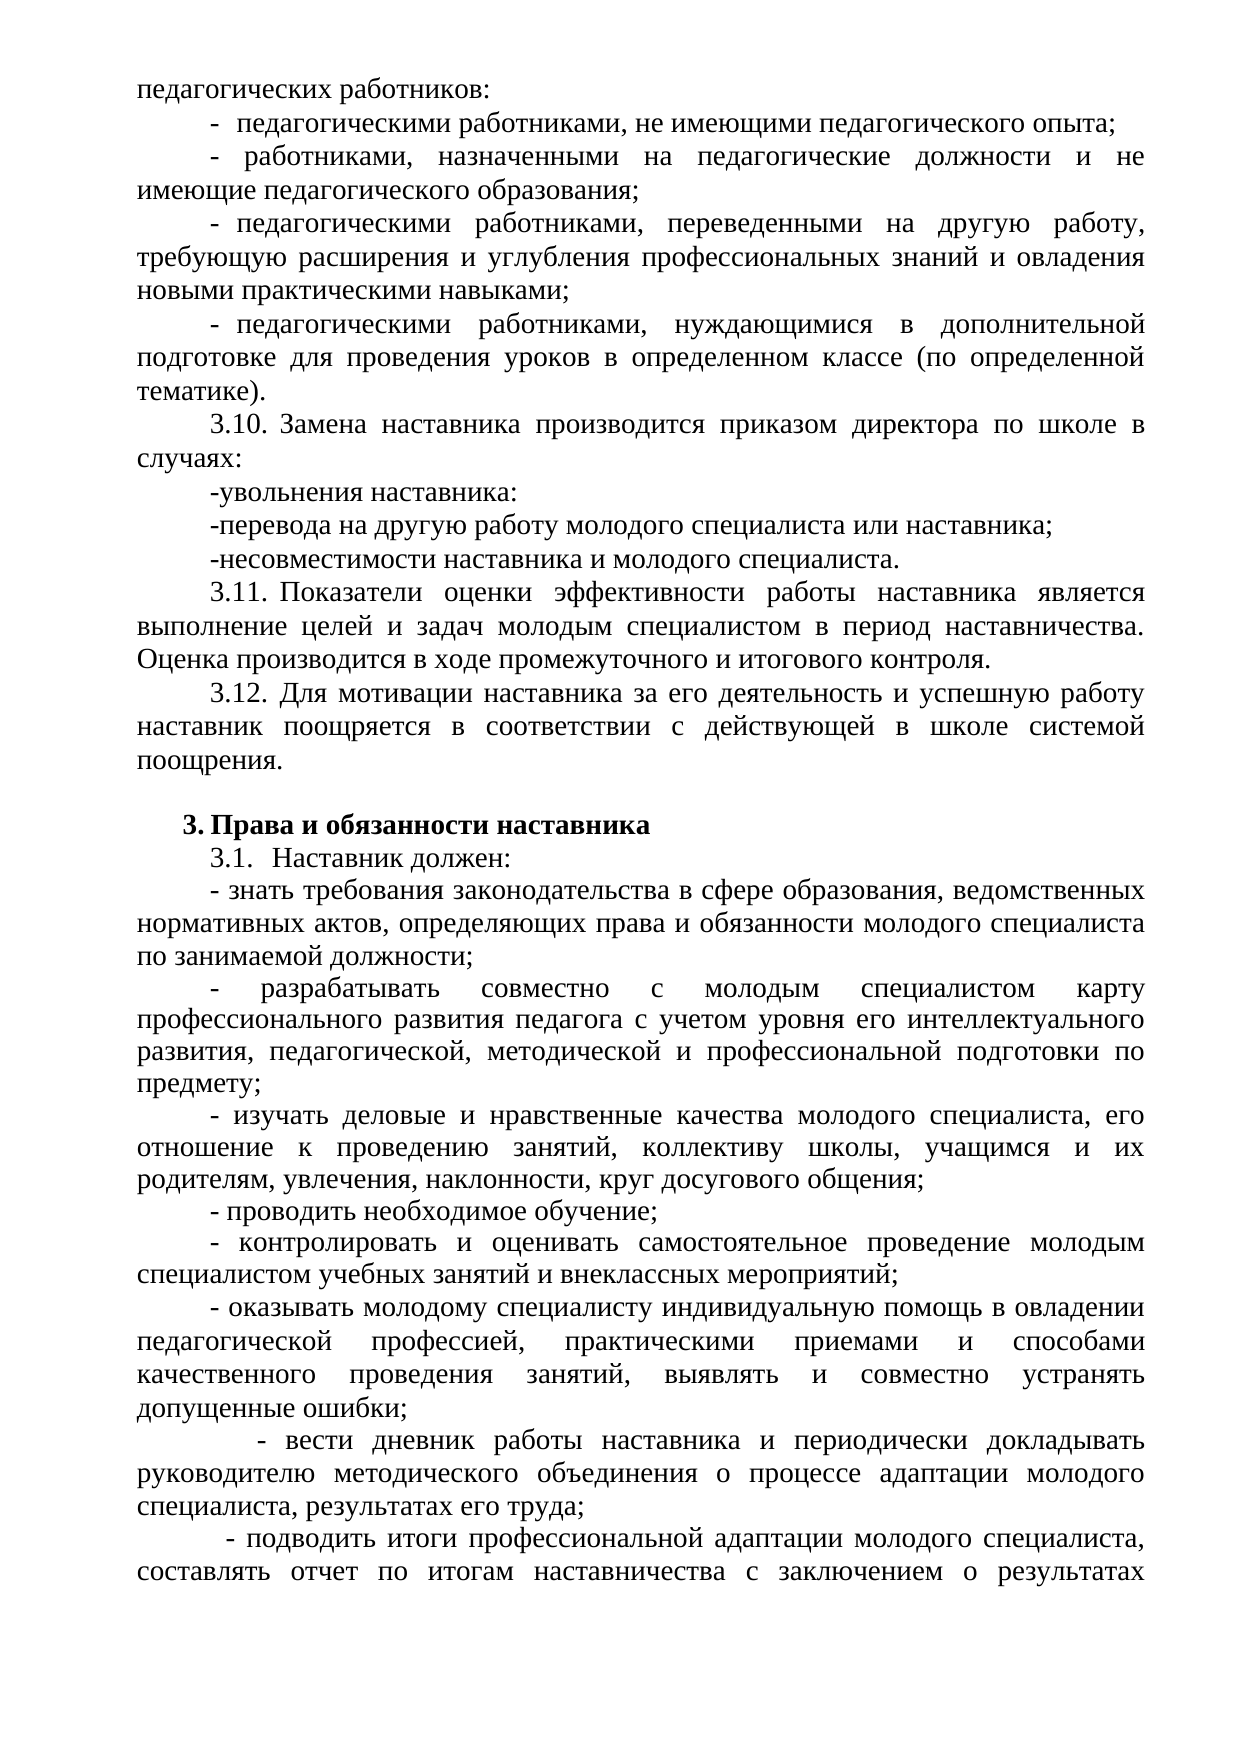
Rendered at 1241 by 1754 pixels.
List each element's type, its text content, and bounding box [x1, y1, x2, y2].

list Замена наставника производится приказом директора по школе в случаях: [137, 407, 1146, 474]
text - контролировать и оценивать самостоятельное проведение молодым специалистом учебных занятий и внеклассных мероприятий; [137, 1226, 1146, 1289]
text -увольнения наставника: [137, 474, 1146, 507]
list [137, 71, 1146, 105]
text - вести дневник работы наставника и периодически докладывать руководителю методического объединения о процессе адаптации молодого специалиста, результатах его труда; [137, 1423, 1146, 1521]
text - проводить необходимое обучение; [137, 1194, 1146, 1226]
text - изучать деловые и нравственные качества молодого специалиста, его отношение к проведению занятий, коллективу школы, учащимся и их родителям, увлечения, наклонности, круг досугового общения; [137, 1099, 1146, 1194]
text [137, 1521, 1146, 1586]
list Наставник должен: [137, 840, 1146, 874]
text - знать требования законодательства в сфере образования, ведомственных нормативных актов, определяющих права и обязанности молодого специалиста по занимаемой должности; [137, 874, 1146, 972]
list Показатели оценки эффективности работы наставника является выполнение целей и задач молодым специалистом в период наставничества. Оценка производится в ходе промежуточного и итогового контроля. [137, 574, 1146, 675]
text -перевода на другую работу молодого специалиста или наставника; [137, 507, 1146, 541]
text - работниками, назначенными на педагогические должности и не имеющие педагогического образования; [137, 138, 1146, 205]
text - разрабатывать совместно с молодым специалистом карту профессионального развития педагога с учетом уровня его интеллектуального развития, педагогической, методической и профессиональной подготовки по предмету; [137, 972, 1146, 1099]
list педагогическими работниками, нуждающимися в дополнительной подготовке для проведения уроков в определенном классе (по определенной тематике). [137, 306, 1146, 407]
list Права и обязанности наставника [137, 807, 1146, 840]
list Для мотивации наставника за его деятельность и успешную работу наставник поощряется в соответствии с действующей в школе системой поощрения. [137, 675, 1146, 776]
text - оказывать молодому специалисту индивидуальную помощь в овладении педагогической профессией, практическими приемами и способами качественного проведения занятий, выявлять и совместно устранять допущенные ошибки; [137, 1289, 1146, 1423]
list педагогическими работниками, не имеющими педагогического опыта; [137, 105, 1146, 138]
text -несовместимости наставника и молодого специалиста. [137, 541, 1146, 574]
list педагогическими работниками, переведенными на другую работу, требующую расширения и углубления профессиональных знаний и овладения новыми практическими навыками; [137, 205, 1146, 306]
